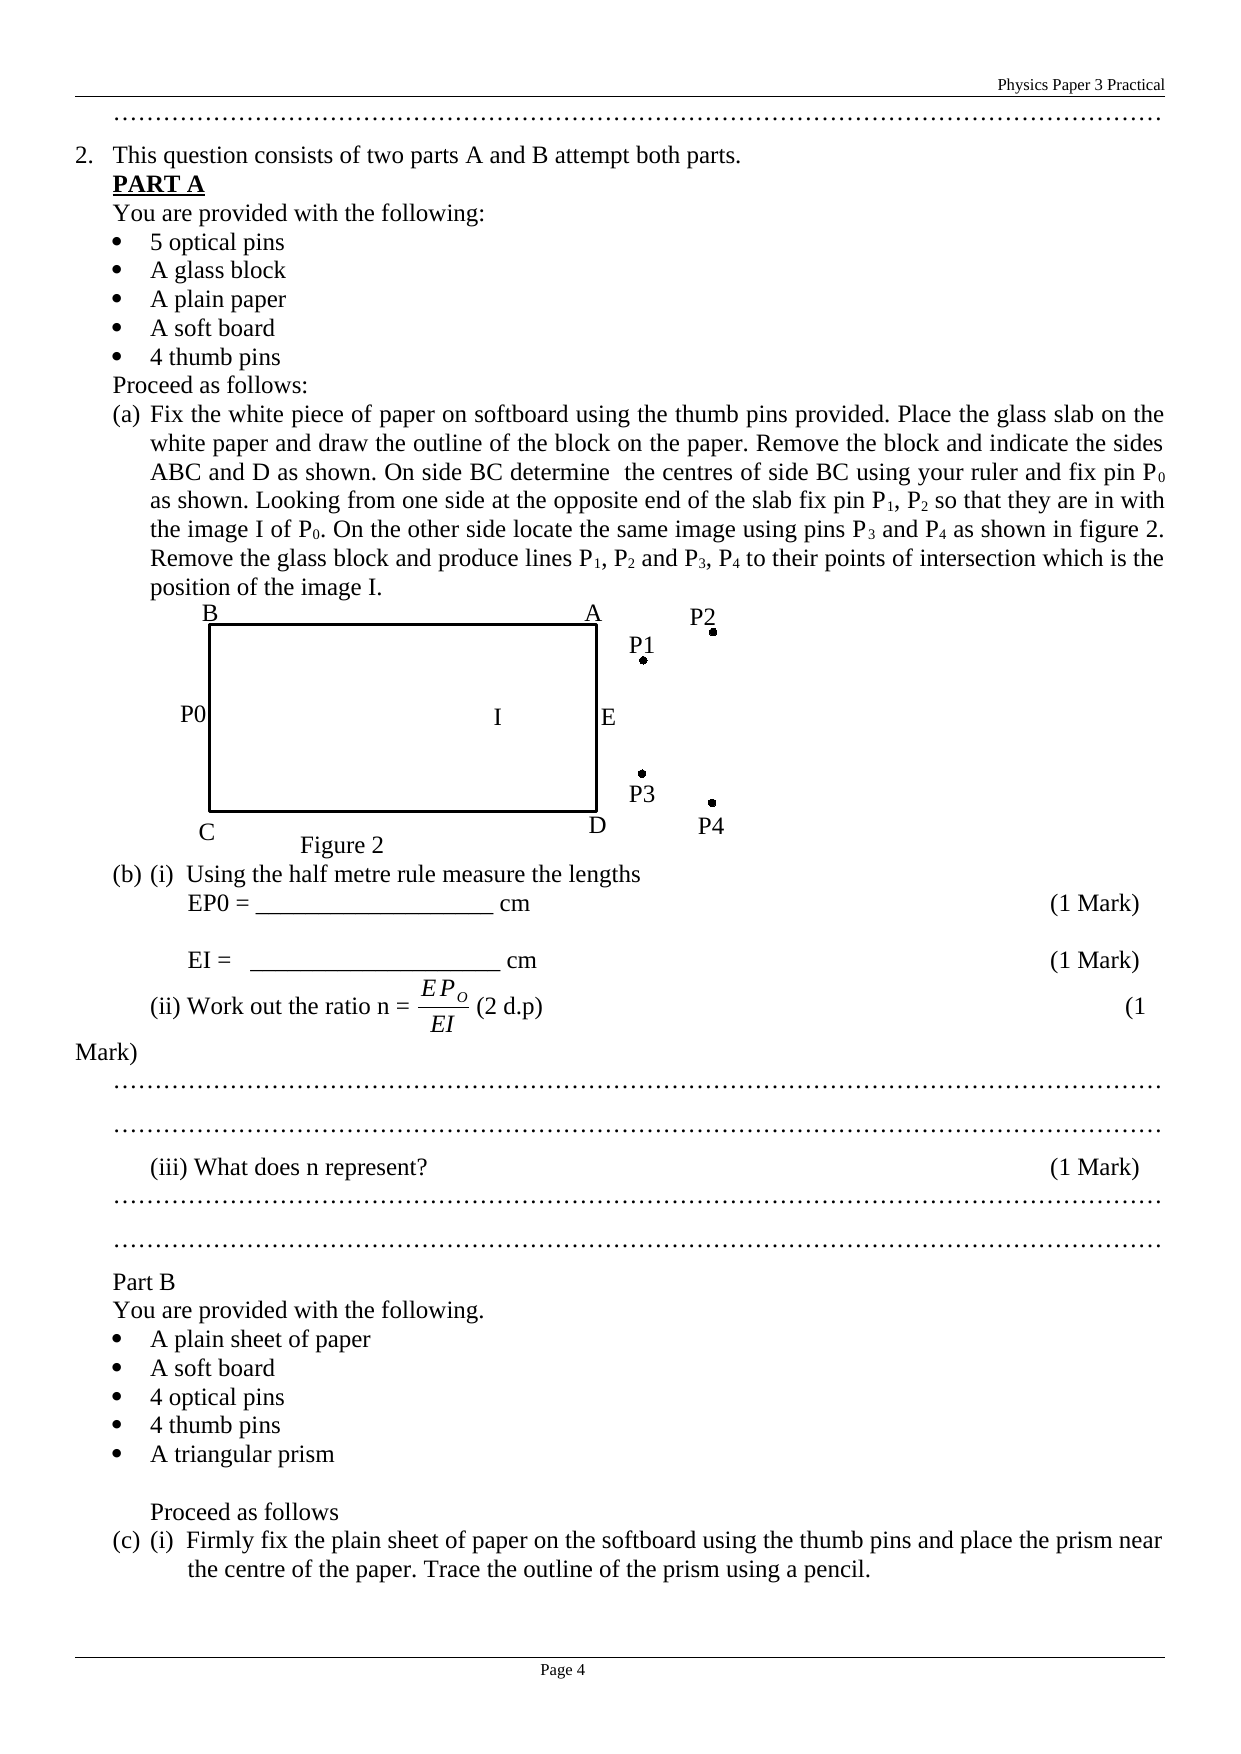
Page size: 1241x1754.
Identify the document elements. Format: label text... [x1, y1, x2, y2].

list 4 thumb pins [112, 342, 1165, 370]
list A triangular prism [112, 1439, 1165, 1468]
text Part B [75, 1267, 1165, 1296]
list EP0 = ___________________ cm (1 Mark) [75, 888, 1165, 917]
text ……………………………………………………………………………………………………………… [75, 1224, 1165, 1252]
text You are provided with the following: [75, 198, 1165, 227]
text You are provided with the following. [75, 1296, 1165, 1324]
list Fix the white piece of paper on softboard using the thumb pins provided. Place the glass slab on the white paper and draw the outline of the block on the paper. Remove the block and indicate the sides ABC and D as shown. On side BC determine the centres of side BC using your ruler and fix pin P0 as shown. Looking from one side at the opposite end of the slab fix pin P1, P2 so that they are in with the image I of P0. On the other side locate the same image using pins P3 and P4 as shown in figure 2. Remove the glass block and produce lines P1, P2 and P3, P4 to their points of intersection which is the position of the image I. [112, 399, 1165, 600]
list the centre of the paper. Trace the outline of the prism using a pencil. [150, 1554, 1165, 1583]
list 5 optical pins [112, 227, 1165, 255]
text ……………………………………………………………………………………………………………… [75, 1181, 1165, 1209]
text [75, 97, 1165, 126]
text 2. This question consists of two parts A and B attempt both parts. [75, 140, 1165, 169]
text Proceed as follows [112, 1497, 1165, 1526]
list A soft board [112, 1353, 1165, 1382]
list Figure 2 [150, 830, 1165, 859]
text Proceed as follows: [112, 370, 1165, 399]
text ……………………………………………………………………………………………………………… [75, 1066, 1165, 1094]
list 4 optical pins [112, 1382, 1165, 1411]
list (i) Using the half metre rule measure the lengths [112, 859, 1165, 888]
list A glass block [112, 255, 1165, 284]
list (i) Firmly fix the plain sheet of paper on the softboard using the thumb pins and place the prism near [112, 1526, 1165, 1554]
list EI = ____________________ cm (1 Mark) [75, 945, 1165, 974]
list (iii) What does n represent? (1 Mark) [150, 1152, 1165, 1181]
text ……………………………………………………………………………………………………………… [75, 1109, 1165, 1137]
list A plain paper [112, 284, 1165, 313]
list 4 thumb pins [112, 1411, 1165, 1439]
list (ii) Work out the ratio n = (2 d.p) (1 Mark) [75, 974, 1165, 1066]
list A plain sheet of paper [112, 1324, 1165, 1353]
text PART A [75, 169, 1165, 198]
list A soft board [112, 313, 1165, 342]
